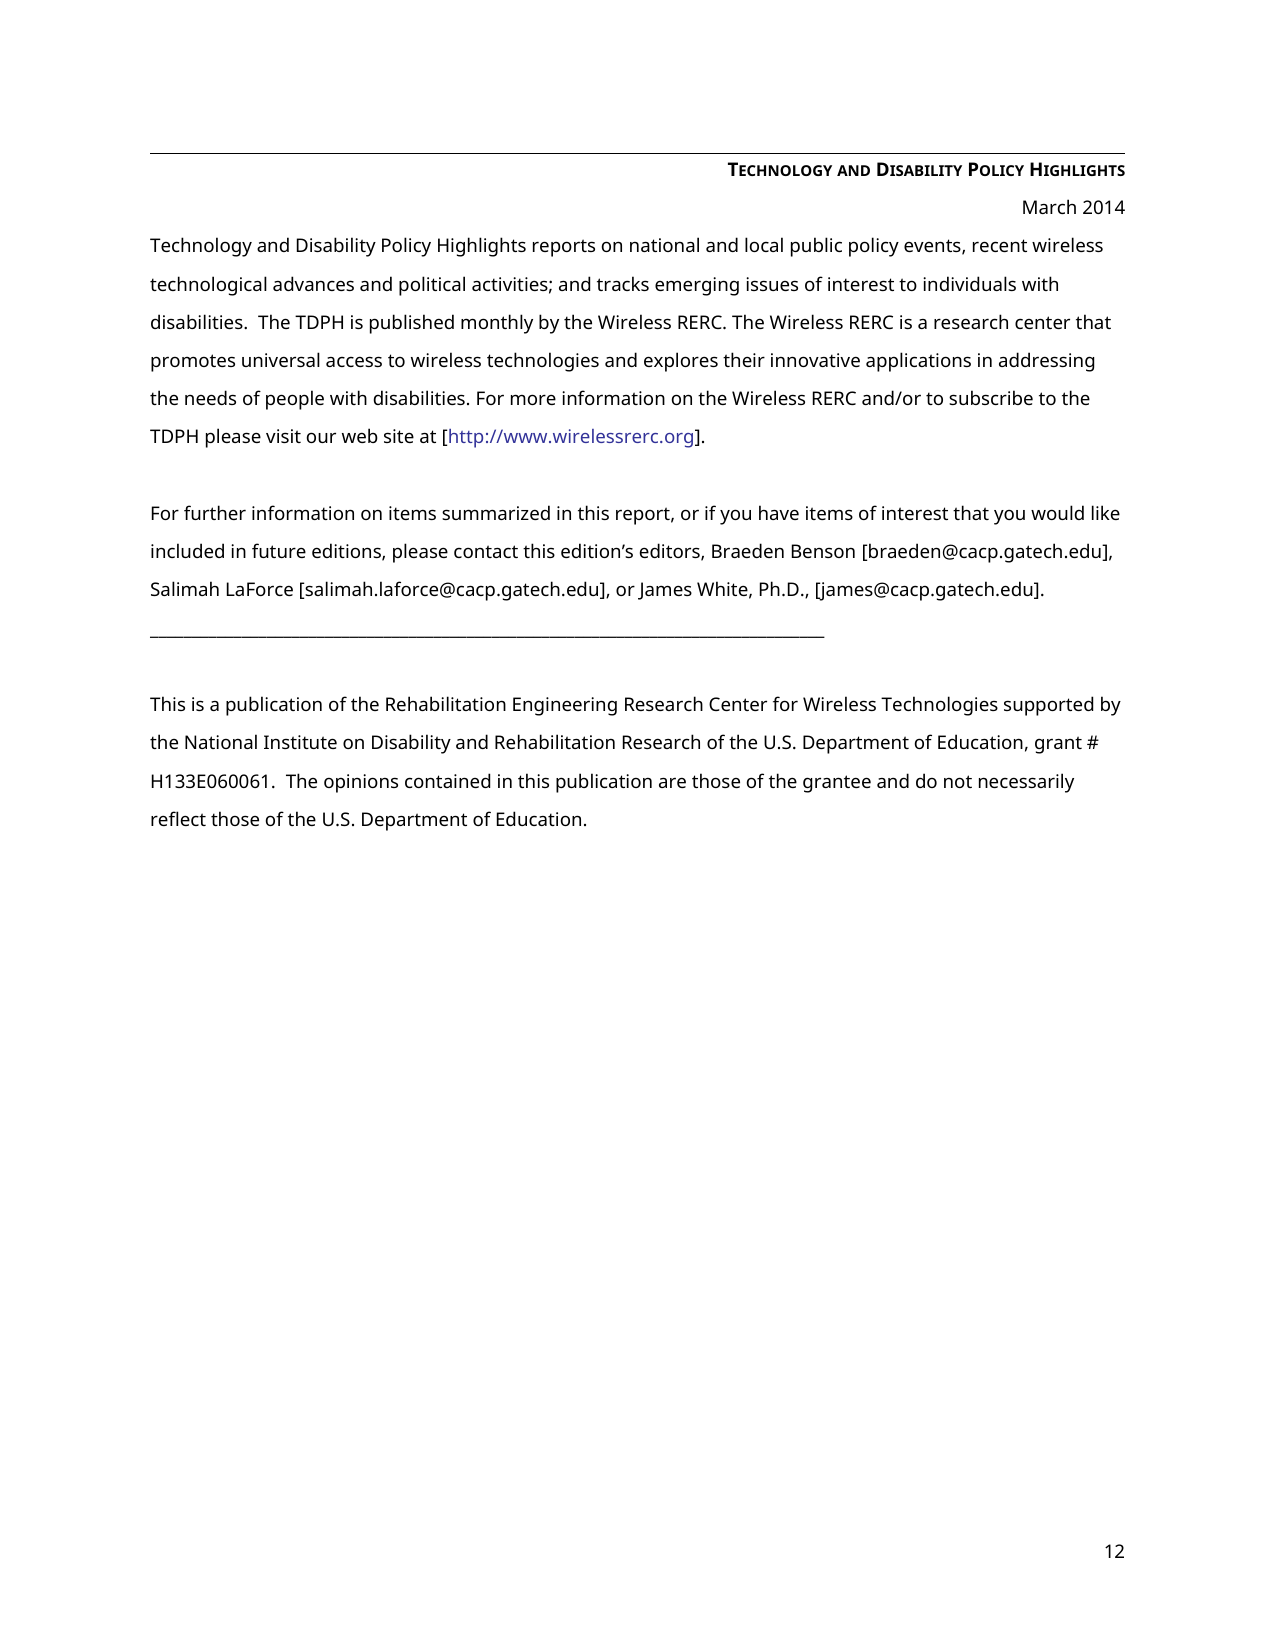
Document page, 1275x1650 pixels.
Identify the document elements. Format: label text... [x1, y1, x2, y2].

text Technology and Disability Policy Highlights reports on national and local public policy events, recent wireless technological advances and political activities; and tracks emerging issues of interest to individuals with disabilities. The TDPH is published monthly by the Wireless RERC. The Wireless RERC is a research center that promotes universal access to wireless technologies and explores their innovative applications in addressing the needs of people with disabilities. For more information on the Wireless RERC and/or to subscribe to the TDPH please visit our web site at [http://www.wirelessrerc.org]. [150, 233, 1125, 449]
text This is a publication of the Rehabilitation Engineering Research Center for Wireless Technologies supported by the National Institute on Disability and Rehabilitation Research of the U.S. Department of Education, grant # H133E060061. The opinions contained in this publication are those of the grantee and do not necessarily reflect those of the U.S. Department of Education. [150, 691, 1125, 832]
text For further information on items summarized in this report, or if you have items of interest that you would like included in future editions, please contact this edition’s editors, Braeden Benson [braeden@cacp.gatech.edu], Salimah LaForce [salimah.laforce@cacp.gatech.edu], or James White, Ph.D., [james@cacp.gatech.edu]. [150, 500, 1125, 602]
text Technology and Disability Policy Highlights [150, 154, 1125, 182]
text March 2014 [150, 194, 1125, 220]
text _________________________________________________________________________________ [150, 615, 1125, 641]
